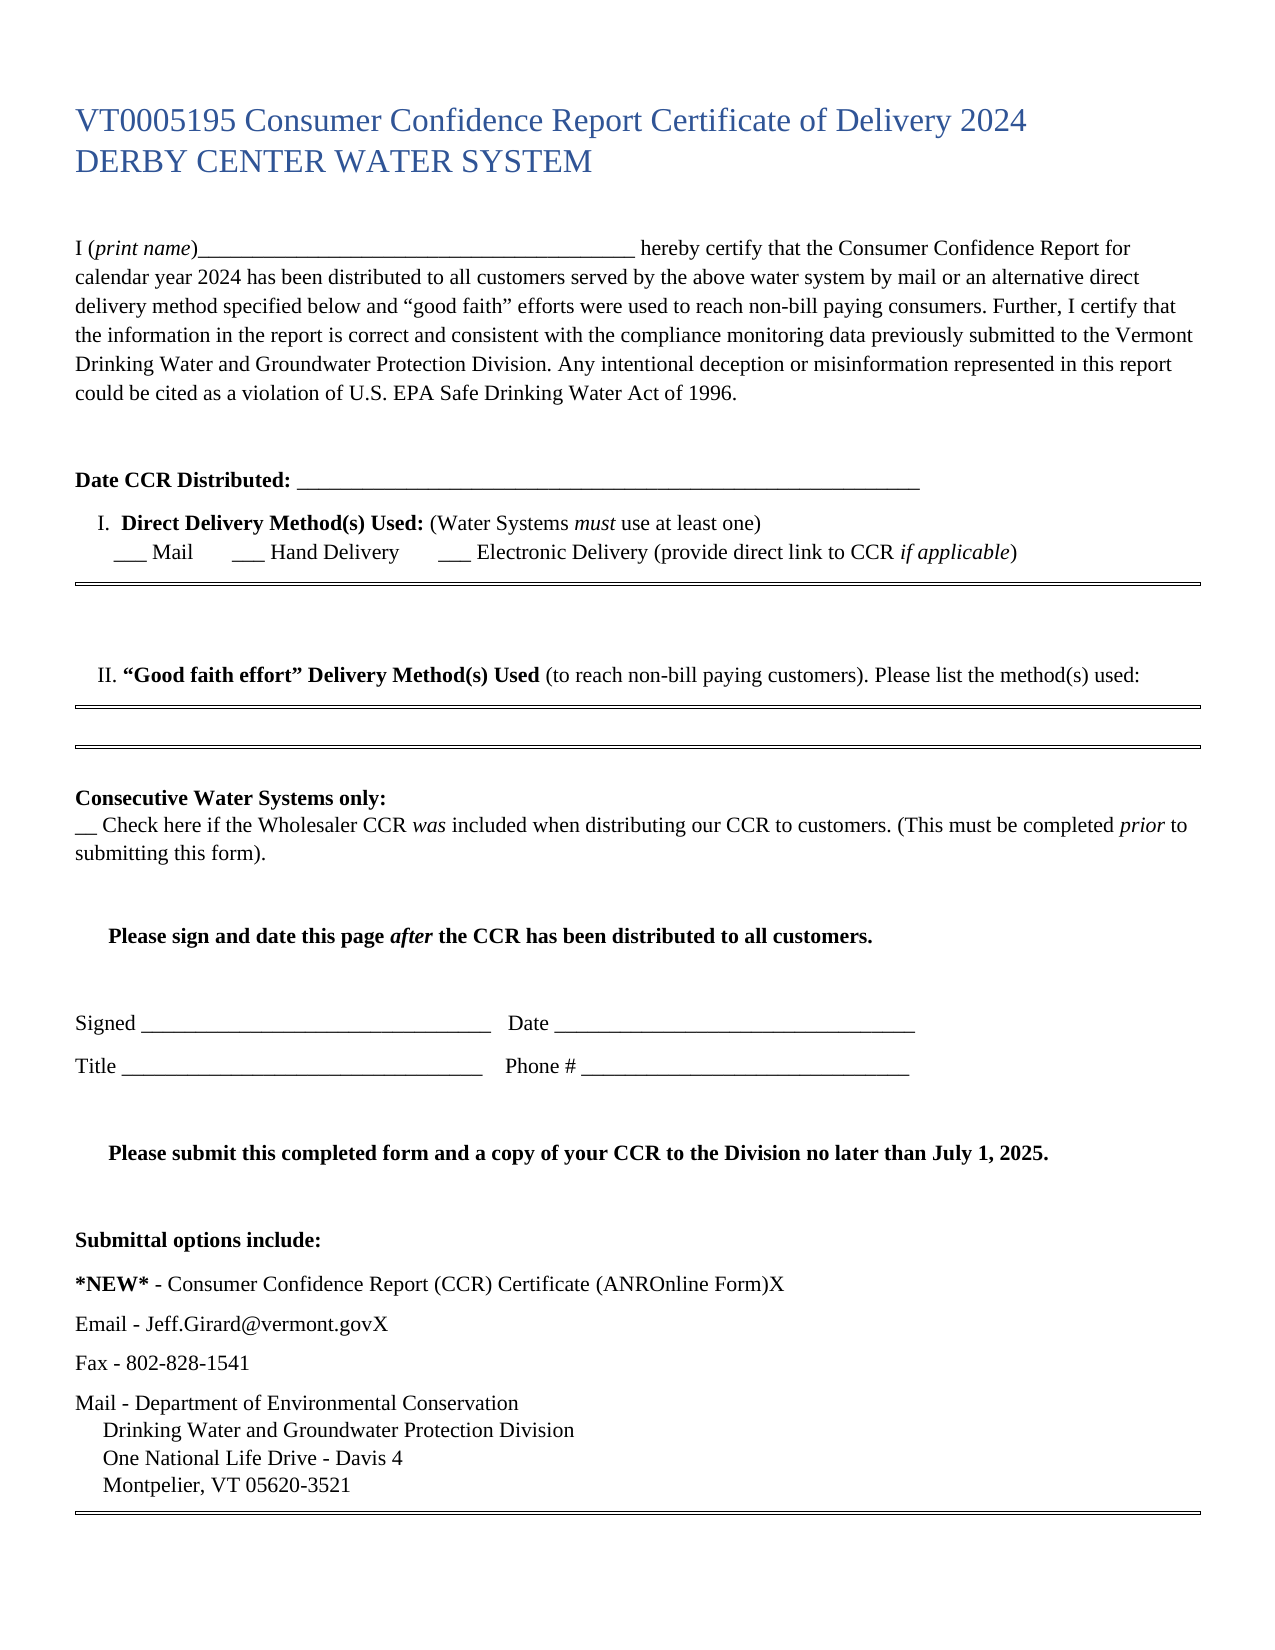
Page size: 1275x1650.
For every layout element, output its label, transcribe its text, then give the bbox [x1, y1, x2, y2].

text Please sign and date this page after the CCR has been distributed to all customers. [75, 923, 1200, 948]
text Date CCR Distributed: _________________________________________________________ [75, 467, 1200, 492]
text Signed ________________________________ Date _________________________________ [75, 1010, 1200, 1035]
text II. “Good faith effort” Delivery Method(s) Used (to reach non-bill paying customers). Please list the method(s) used: [75, 662, 1200, 687]
subtitle VT0005195 Consumer Confidence Report Certificate of Delivery 2024 [75, 100, 1200, 138]
text I. Direct Delivery Method(s) Used: (Water Systems must use at least one) ___ Mail ___ Hand Delivery ___ Electronic Delivery (provide direct link to CCR if applicable) [75, 510, 1200, 564]
subtitle DERBY CENTER WATER SYSTEM [75, 141, 1200, 180]
text I (print name)________________________________________ hereby certify that the Consumer Confidence Report for calendar year 2024 has been distributed to all customers served by the above water system by mail or an alternative direct delivery method specified below and “good faith” efforts were used to reach non-bill paying consumers. Further, I certify that the information in the report is correct and consistent with the compliance monitoring data previously submitted to the Vermont Drinking Water and Groundwater Protection Division. Any intentional deception or misinformation represented in this report could be cited as a violation of U.S. EPA Safe Drinking Water Act of 1996. [75, 235, 1200, 405]
text Please submit this completed form and a copy of your CCR to the Division no later than July 1, 2025. [75, 1140, 1200, 1166]
text Submittal options include: [75, 1227, 1200, 1253]
text Title _________________________________ Phone # ______________________________ [75, 1053, 1200, 1078]
